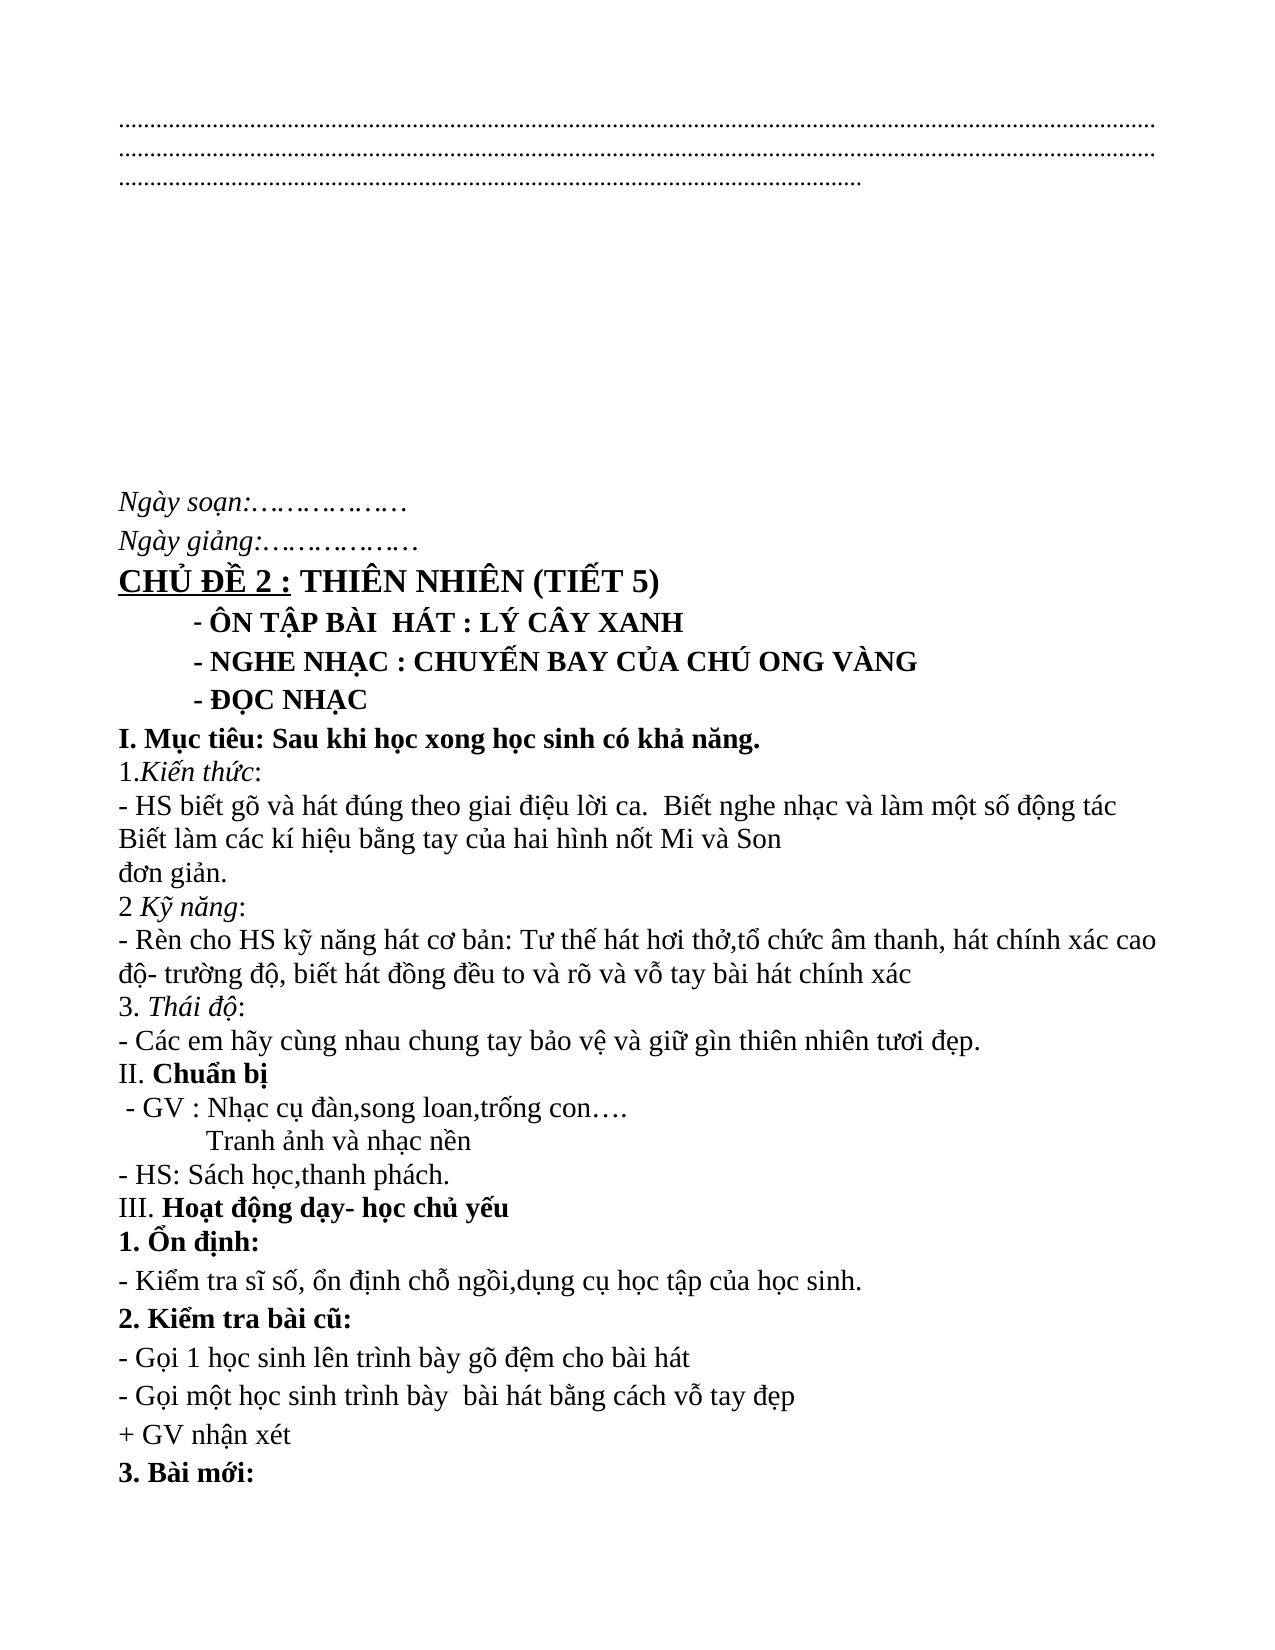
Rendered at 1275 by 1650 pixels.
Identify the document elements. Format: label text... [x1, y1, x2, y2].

text III. Hoạt động dạy- học chủ yếu [118, 1191, 1157, 1224]
text - ĐỌC NHẠC [118, 682, 1157, 716]
text Tranh ảnh và nhạc nền [118, 1123, 1157, 1157]
text + GV nhận xét [118, 1417, 1157, 1450]
text - Gọi một học sinh trình bày bài hát bằng cách vỗ tay đẹp [118, 1378, 1157, 1412]
text 2 Kỹ năng: [118, 889, 1157, 922]
text 2. Kiểm tra bài cũ: [118, 1301, 1157, 1335]
text 3. Bài mới: [118, 1455, 1157, 1489]
text 1. Ổn định: [118, 1224, 1157, 1258]
text - NGHE NHẠC : CHUYẾN BAY CỦA CHÚ ONG VÀNG [118, 644, 1157, 677]
text - Các em hãy cùng nhau chung tay bảo vệ và giữ gìn thiên nhiên tươi đẹp. [118, 1023, 1157, 1056]
text - Rèn cho HS kỹ năng hát cơ bản: Tư thế hát hơi thở,tổ chức âm thanh, hát chính xác cao độ- trường độ, biết hát đồng đều to và rõ và vỗ tay bài hát chính xác [118, 922, 1157, 989]
text 1.Kiến thức: [118, 754, 1157, 788]
text - Kiểm tra sĩ số, ổn định chỗ ngồi,dụng cụ học tập của học sinh. [118, 1263, 1157, 1296]
text đơn giản. [118, 855, 1157, 889]
text - HS: Sách học,thanh phách. [118, 1157, 1157, 1191]
text - GV : Nhạc cụ đàn,song loan,trống con…. [118, 1090, 1157, 1123]
text Ngày soạn:……………… [118, 484, 1157, 518]
text - Gọi 1 học sinh lên trình bày gõ đệm cho bài hát [118, 1340, 1157, 1373]
text ................................................................................................................................................................................................................................................................................................................................................................................................................................................................... [118, 104, 1157, 191]
text I. Mục tiêu: Sau khi học xong học sinh có khả năng. [118, 721, 1157, 754]
text II. Chuẩn bị [118, 1056, 1157, 1090]
text - ÔN TẬP BÀI HÁT : LÝ CÂY XANH [118, 605, 1157, 639]
text - HS biết gõ và hát đúng theo giai điệu lời ca. Biết nghe nhạc và làm một số động tác Biết làm các kí hiệu bằng tay của hai hình nốt Mi và Son [118, 788, 1157, 855]
text Ngày giảng:……………… [118, 523, 1157, 556]
text CHỦ ĐỀ 2 : THIÊN NHIÊN (TIẾT 5) [118, 561, 1157, 599]
text 3. Thái độ: [118, 989, 1157, 1023]
